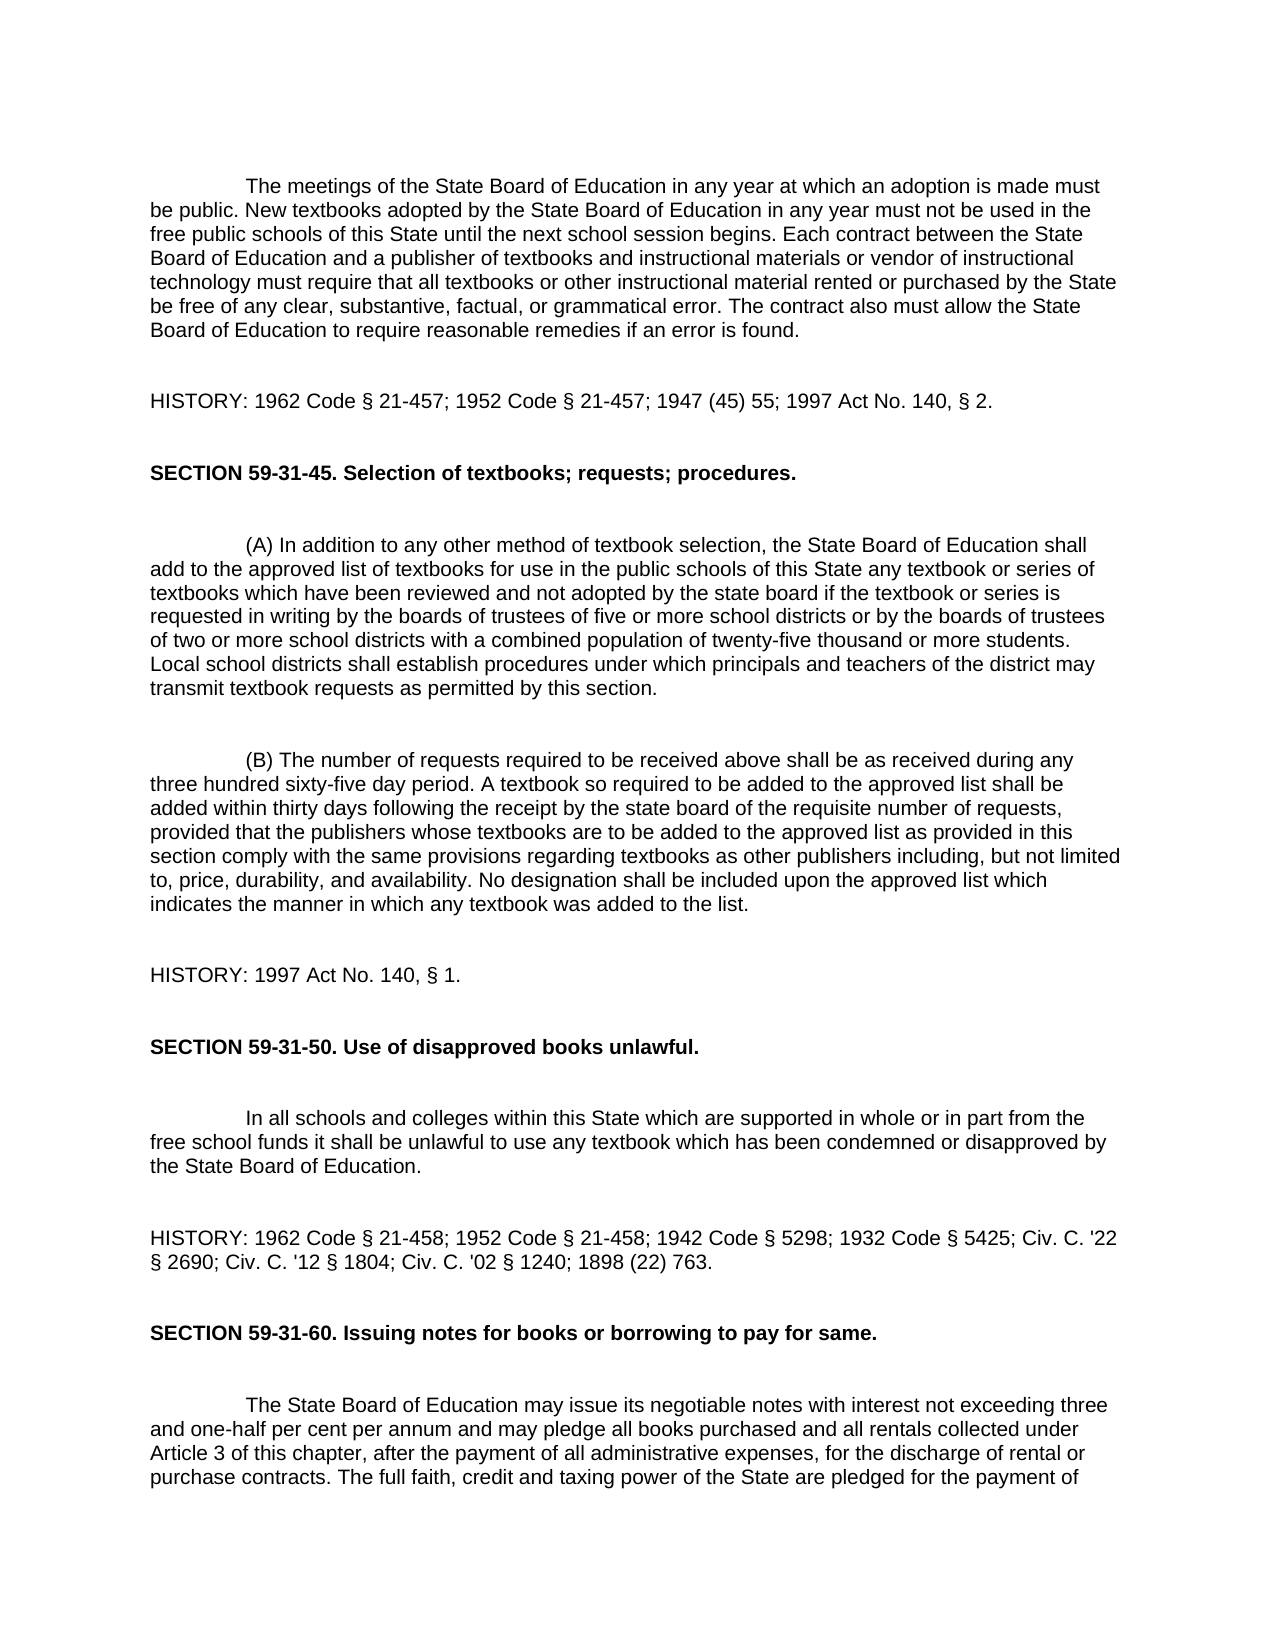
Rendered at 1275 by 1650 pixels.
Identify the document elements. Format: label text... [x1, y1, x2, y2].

text (A) In addition to any other method of textbook selection, the State Board of Education shall add to the approved list of textbooks for use in the public schools of this State any textbook or series of textbooks which have been reviewed and not adopted by the state board if the textbook or series is requested in writing by the boards of trustees of five or more school districts or by the boards of trustees of two or more school districts with a combined population of twenty-five thousand or more students. Local school districts shall establish procedures under which principals and teachers of the district may transmit textbook requests as permitted by this section. [150, 532, 1125, 724]
text SECTION 59-31-60. Issuing notes for books or borrowing to pay for same. [150, 1321, 1125, 1369]
text HISTORY: 1962 Code § 21-458; 1952 Code § 21-458; 1942 Code § 5298; 1932 Code § 5425; Civ. C. '22 § 2690; Civ. C. '12 § 1804; Civ. C. '02 § 1240; 1898 (22) 763. [150, 1226, 1125, 1297]
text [150, 1393, 1125, 1488]
text (B) The number of requests required to be received above shall be as received during any three hundred sixty-five day period. A textbook so required to be added to the approved list shall be added within thirty days following the receipt by the state board of the requisite number of requests, provided that the publishers whose textbooks are to be added to the approved list as provided in this section comply with the same provisions regarding textbooks as other publishers including, but not limited to, price, durability, and availability. No designation shall be included upon the approved list which indicates the manner in which any textbook was added to the list. [150, 748, 1125, 939]
text The meetings of the State Board of Education in any year at which an adoption is made must be public. New textbooks adopted by the State Board of Education in any year must not be used in the free public schools of this State until the next school session begins. Each contract between the State Board of Education and a publisher of textbooks and instructional materials or vendor of instructional technology must require that all textbooks or other instructional material rented or purchased by the State be free of any clear, substantive, factual, or grammatical error. The contract also must allow the State Board of Education to require reasonable remedies if an error is found. [150, 174, 1125, 365]
text In all schools and colleges within this State which are supported in whole or in part from the free school funds it shall be unlawful to use any textbook which has been condemned or disapproved by the State Board of Education. [150, 1106, 1125, 1202]
text SECTION 59-31-45. Selection of textbooks; requests; procedures. [150, 461, 1125, 508]
text HISTORY: 1962 Code § 21-457; 1952 Code § 21-457; 1947 (45) 55; 1997 Act No. 140, § 2. [150, 389, 1125, 437]
text SECTION 59-31-50. Use of disapproved books unlawful. [150, 1034, 1125, 1082]
text HISTORY: 1997 Act No. 140, § 1. [150, 963, 1125, 1011]
